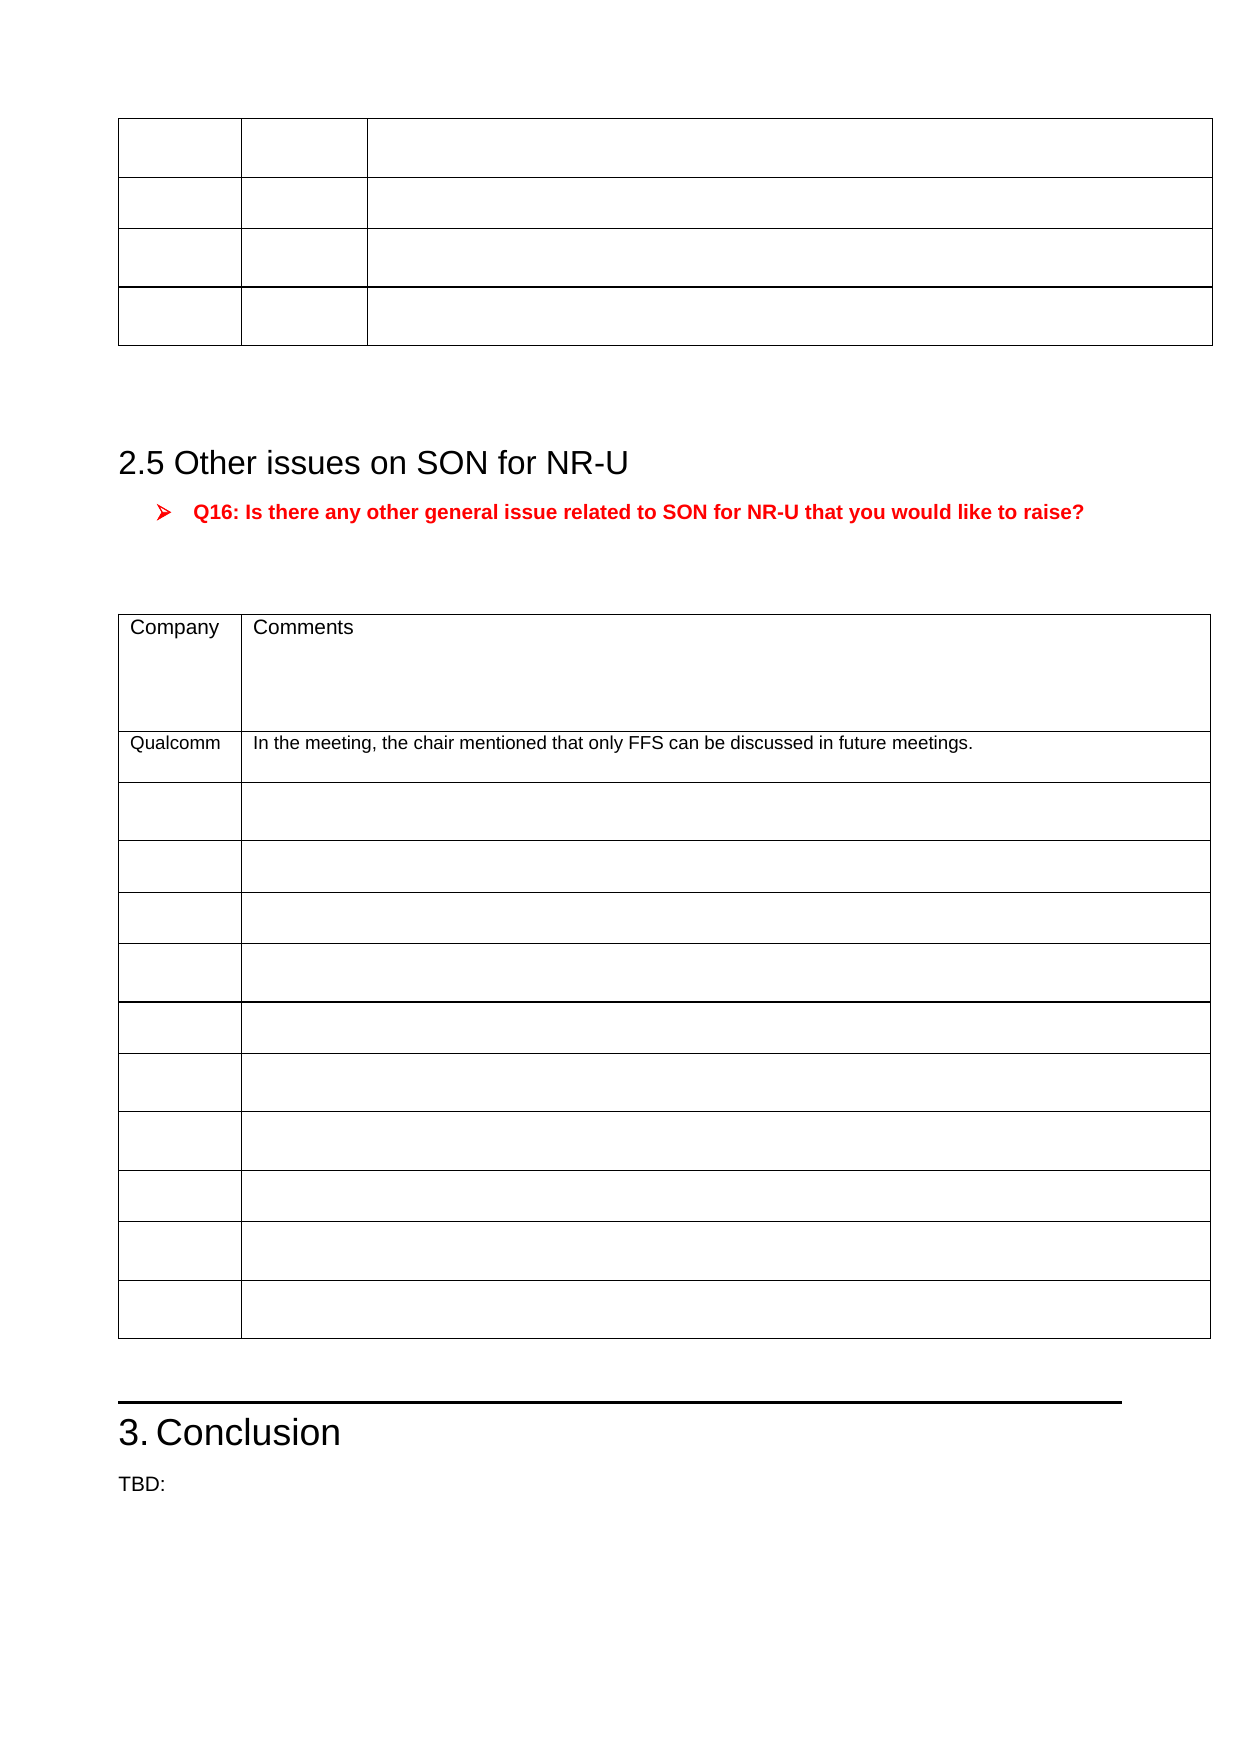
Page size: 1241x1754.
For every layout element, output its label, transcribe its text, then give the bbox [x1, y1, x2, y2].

table_cell [119, 841, 241, 892]
table_cell [242, 841, 1210, 892]
table_cell [242, 119, 367, 177]
table_cell [119, 229, 241, 286]
table_cell [119, 1222, 241, 1279]
table_cell [242, 1003, 1210, 1053]
table_cell [119, 1112, 241, 1170]
table_cell [242, 944, 1210, 1001]
table_cell [368, 178, 1212, 228]
table_cell [242, 1171, 1210, 1221]
table_cell [119, 288, 241, 345]
table_cell [368, 229, 1212, 286]
table_cell [242, 893, 1210, 943]
table_cell [242, 1112, 1210, 1170]
table_cell [242, 288, 367, 345]
table_cell [368, 288, 1212, 345]
table_cell [119, 1171, 241, 1221]
table_cell [242, 783, 1210, 840]
table_cell [119, 178, 241, 228]
table_cell Qualcomm [119, 732, 241, 782]
table_header Comments [242, 615, 1210, 731]
table_cell [119, 1003, 241, 1053]
table_cell [119, 1054, 241, 1111]
table_cell [119, 119, 241, 177]
subtitle 2.5 Other issues on SON for NR-U [118, 443, 1122, 481]
table_cell [119, 783, 241, 840]
text TBD: [118, 1472, 1122, 1496]
list Q16: Is there any other general issue related to SON for NR-U that you would like to raise? [156, 500, 1122, 554]
table_cell [242, 229, 367, 286]
table_cell [119, 944, 241, 1001]
table_cell [242, 1054, 1210, 1111]
table_cell [242, 1222, 1210, 1279]
subtitle Conclusion [118, 1404, 1122, 1453]
table_cell [119, 893, 241, 943]
table_cell [368, 119, 1212, 177]
table_cell In the meeting, the chair mentioned that only FFS can be discussed in future meetings. [242, 732, 1210, 782]
table_cell [242, 1281, 1210, 1338]
table_cell [119, 1281, 241, 1338]
table_header Company [119, 615, 241, 731]
table_cell [242, 178, 367, 228]
